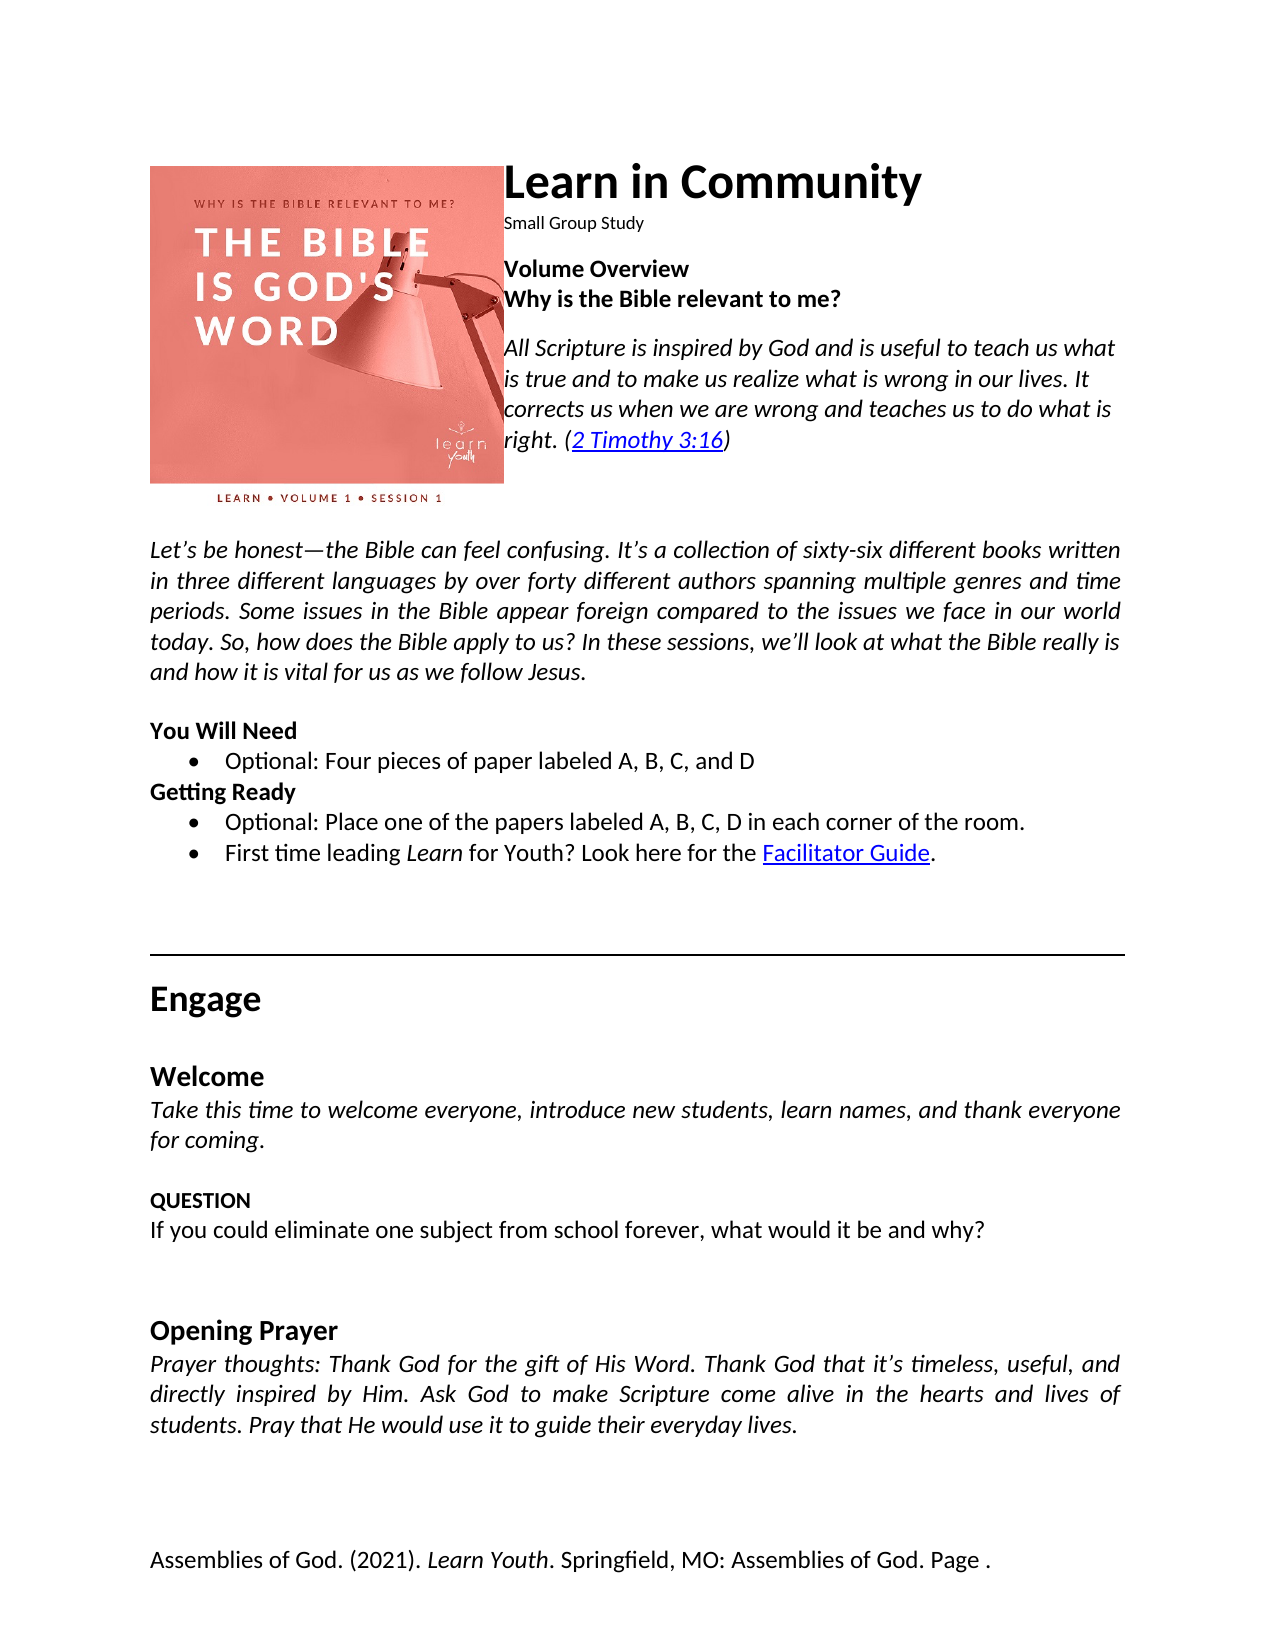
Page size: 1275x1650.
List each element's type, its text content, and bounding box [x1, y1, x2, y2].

text Welcome [150, 1058, 1125, 1094]
text Engage [150, 975, 1125, 1021]
text Let’s be honest—the Bible can feel confusing. It’s a collection of sixty-six different books written in three different languages by over forty different authors spanning multiple genres and time periods. Some issues in the Bible appear foreign compared to the issues we face in our world today. So, how does the Bible apply to us? In these sessions, we’ll look at what the Bible really is and how it is vital for us as we follow Jesus. [150, 473, 1125, 687]
text All Scripture is inspired by God and is useful to teach us what is true and to make us realize what is wrong in our lives. It corrects us when we are wrong and teaches us to do what is right. (2 Timothy 3:16) [504, 332, 1125, 454]
table_header QUESTION If you could eliminate one subject from school forever, what would it be and why? [150, 1155, 1050, 1275]
table_header You Will Need Optional: Four pieces of paper labeled A, B, C, and D Getting Ready Optional: Place one of the papers labeled A, B, C, D in each corner of the room. First time leading Learn for Youth? Look here for the Facilitator Guide. [150, 687, 1050, 868]
text Opening Prayer [150, 1312, 1125, 1348]
text Take this time to welcome everyone, introduce new students, learn names, and thank everyone for coming. [150, 1094, 1125, 1155]
text Prayer thoughts: Thank God for the gift of His Word. Thank God that it’s timeless, useful, and directly inspired by Him. Ask God to make Scripture come alive in the hearts and lives of students. Pray that He would use it to guide their everyday lives. [150, 1348, 1125, 1439]
text Learn in Community [150, 150, 1125, 211]
text Why is the Bible relevant to me? [504, 283, 1125, 314]
text Volume Overview [504, 253, 1125, 283]
text Small Group Study [504, 211, 1125, 234]
picture [150, 166, 504, 520]
